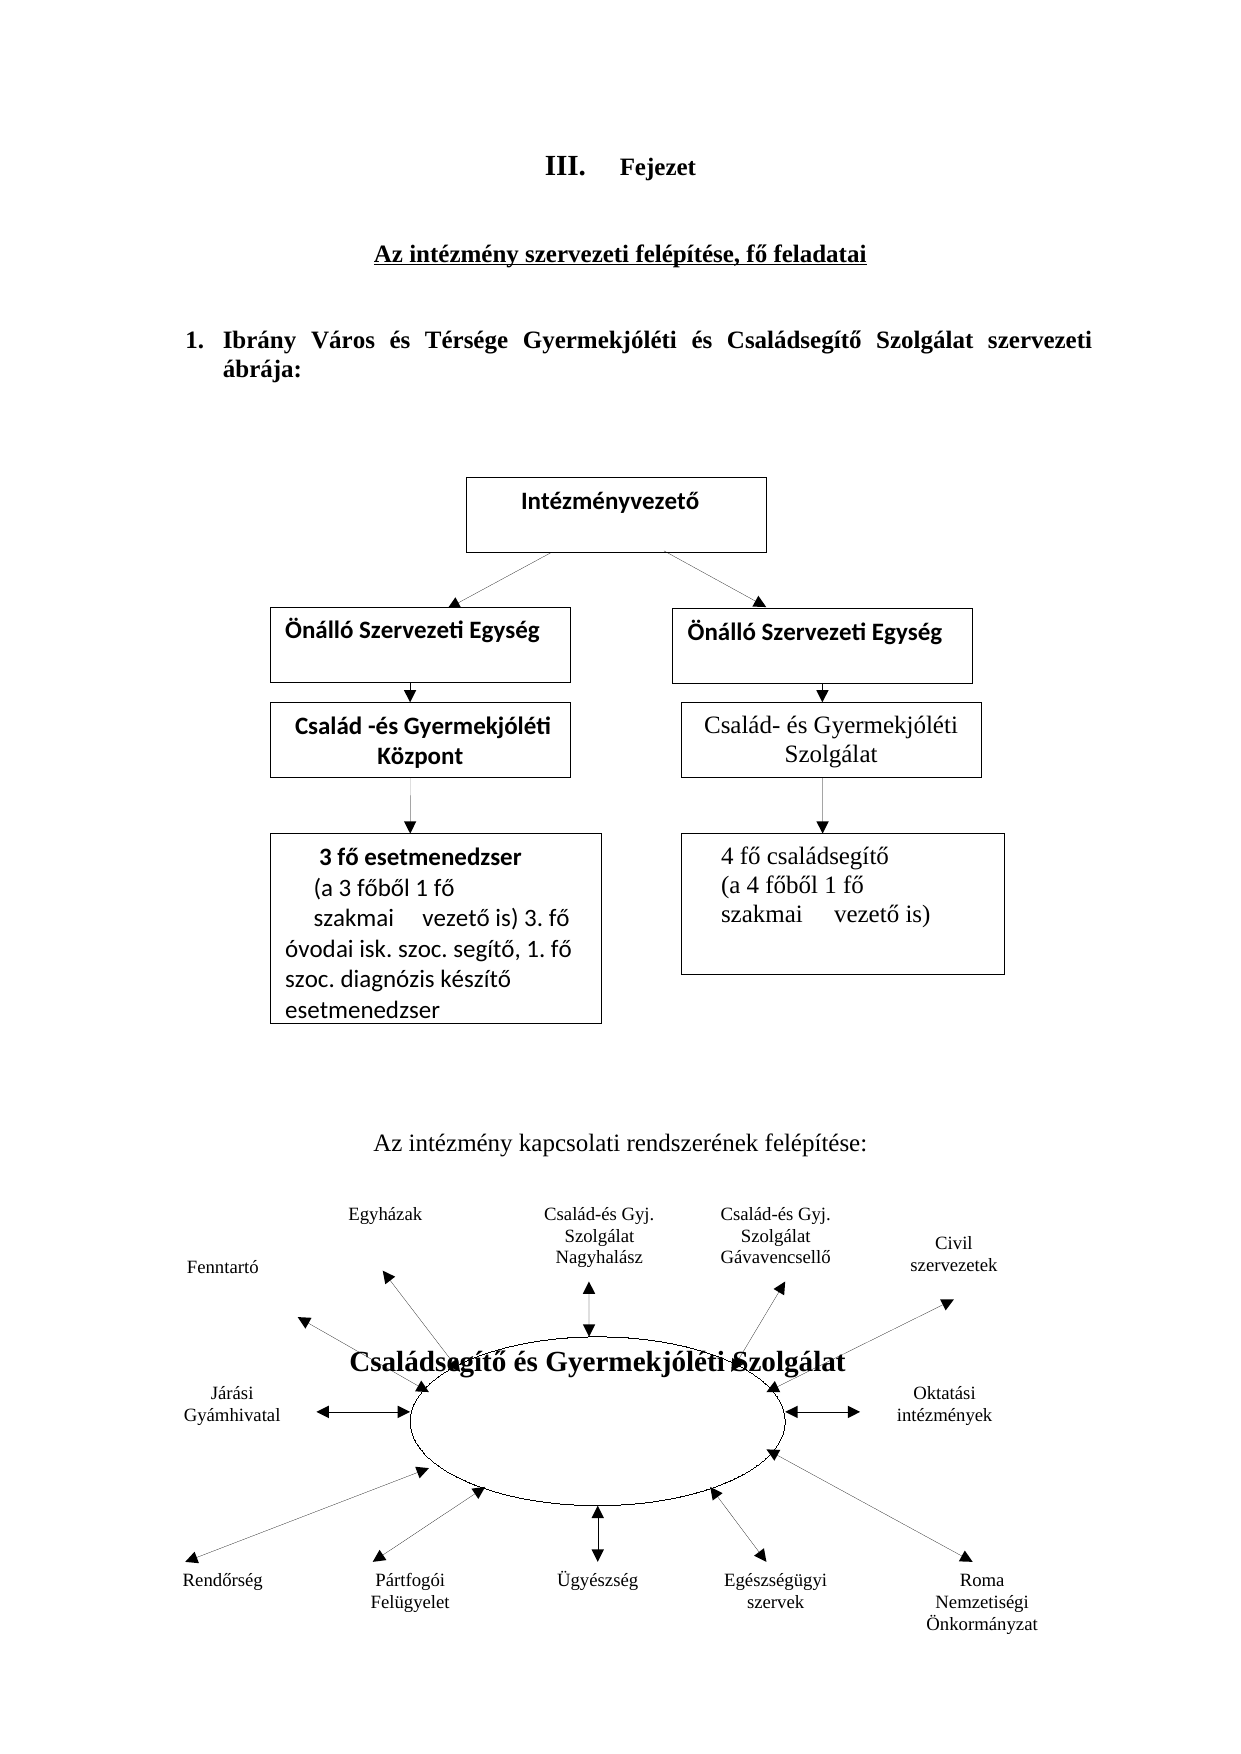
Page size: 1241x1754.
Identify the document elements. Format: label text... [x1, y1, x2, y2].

text Az intézmény kapcsolati rendszerének felépítése: [148, 1128, 1093, 1157]
list Fejezet [148, 148, 1093, 181]
text Az intézmény szervezeti felépítése, fő feladatai [148, 239, 1093, 267]
list Ibrány Város és Térsége Gyermekjóléti és Családsegítő Szolgálat szervezeti ábrája: [185, 325, 1093, 382]
